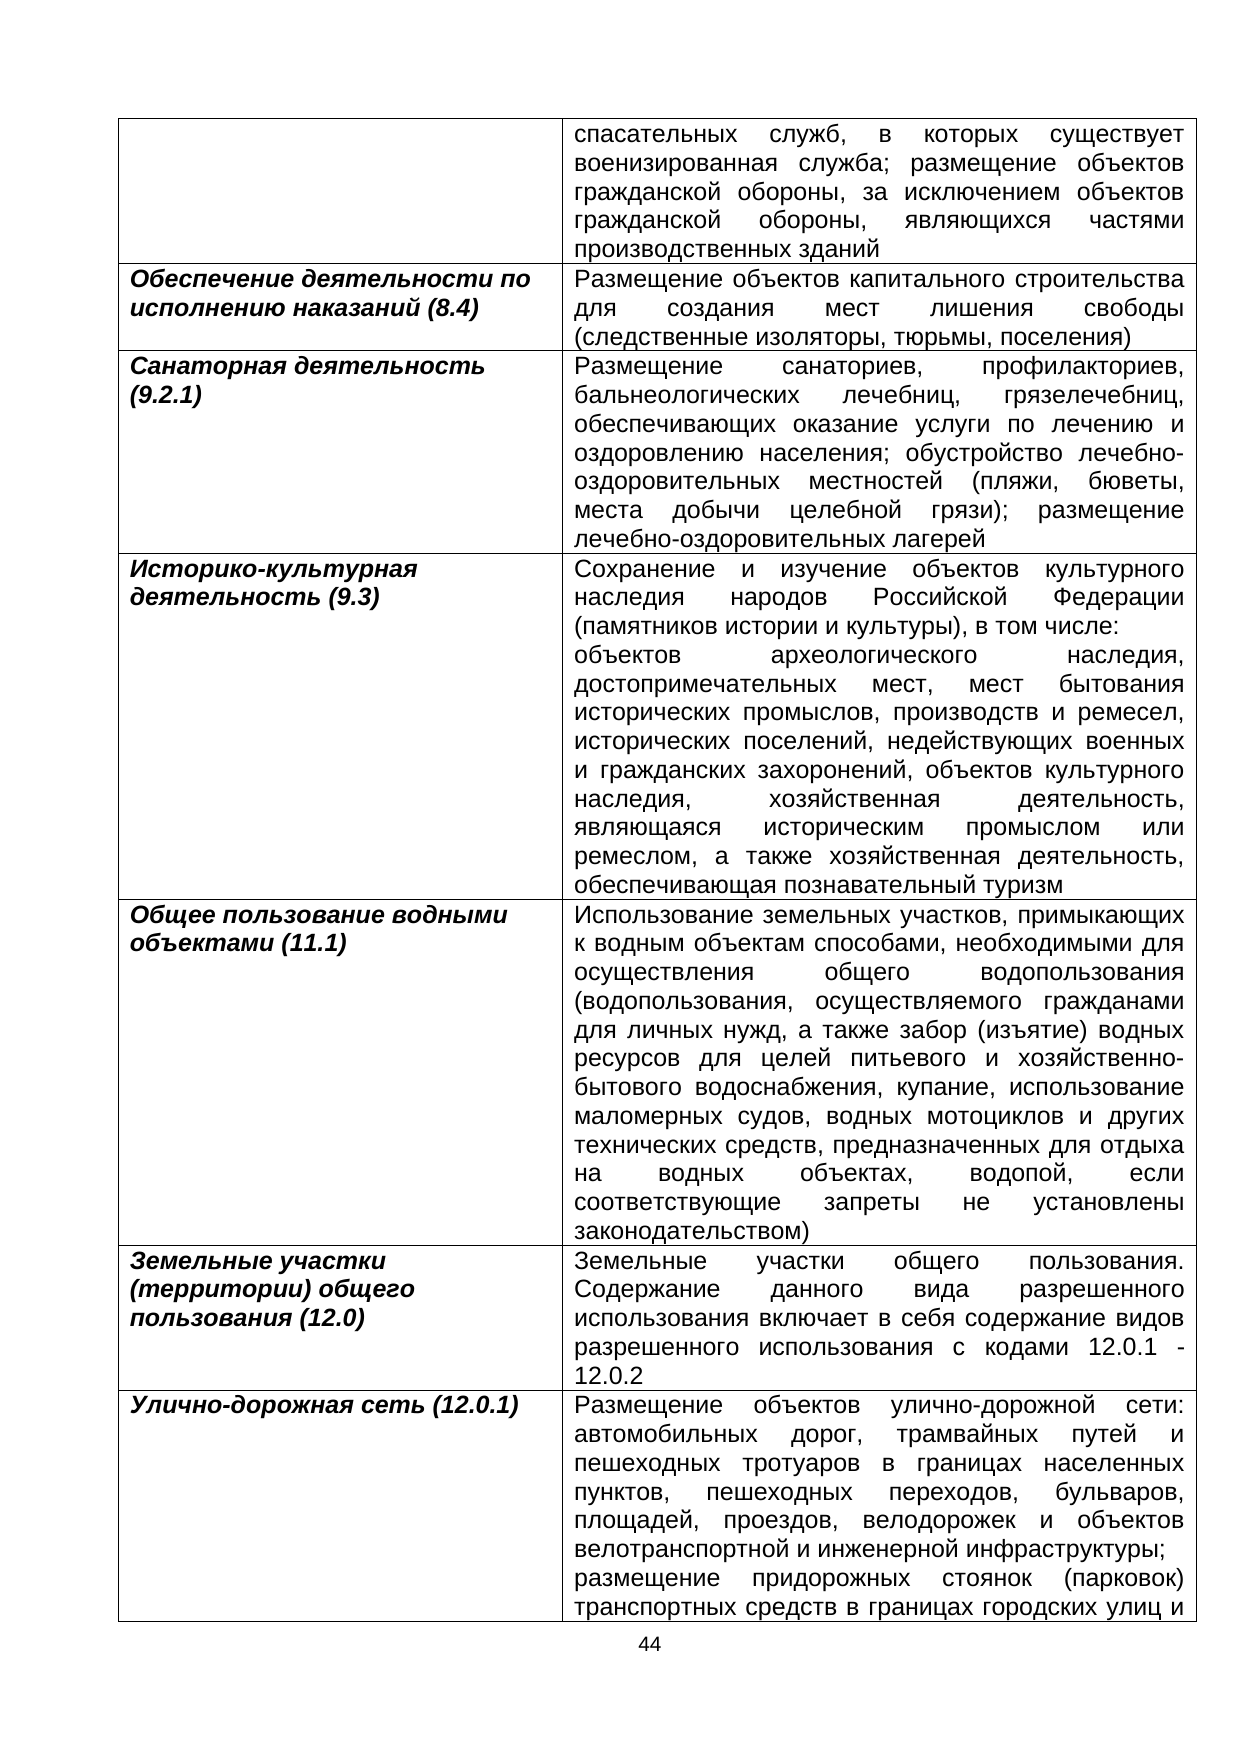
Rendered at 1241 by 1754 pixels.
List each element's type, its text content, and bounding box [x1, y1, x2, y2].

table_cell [119, 119, 562, 263]
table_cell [563, 1391, 1196, 1621]
table_cell Размещение санаториев, профилакториев, бальнеологических лечебниц, грязелечебниц, обеспечивающих оказание услуги по лечению и оздоровлению населения; обустройство лечебно-оздоровительных местностей (пляжи, бюветы, места добычи целебной грязи); размещение лечебно-оздоровительных лагерей [563, 351, 1196, 553]
table_cell Обеспечение деятельности по исполнению наказаний (8.4) [119, 264, 562, 350]
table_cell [563, 119, 1196, 263]
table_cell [119, 1391, 562, 1621]
table_cell Сохранение и изучение объектов культурного наследия народов Российской Федерации (памятников истории и культуры), в том числе: объектов археологического наследия, достопримечательных мест, мест бытования исторических промыслов, производств и ремесел, исторических поселений, недействующих военных и гражданских захоронений, объектов культурного наследия, хозяйственная деятельность, являющаяся историческим промыслом или ремеслом, а также хозяйственная деятельность, обеспечивающая познавательный туризм [563, 554, 1196, 899]
table_cell Использование земельных участков, примыкающих к водным объектам способами, необходимыми для осуществления общего водопользования (водопользования, осуществляемого гражданами для личных нужд, а также забор (изъятие) водных ресурсов для целей питьевого и хозяйственно-бытового водоснабжения, купание, использование маломерных судов, водных мотоциклов и других технических средств, предназначенных для отдыха на водных объектах, водопой, если соответствующие запреты не установлены законодательством) [563, 900, 1196, 1245]
table_cell Размещение объектов капитального строительства для создания мест лишения свободы (следственные изоляторы, тюрьмы, поселения) [563, 264, 1196, 350]
table_cell Санаторная деятельность (9.2.1) [119, 351, 562, 553]
table_cell Земельные участки (территории) общего пользования (12.0) [119, 1246, 562, 1389]
table_cell Общее пользование водными объектами (11.1) [119, 900, 562, 1245]
table_cell Земельные участки общего пользования. Содержание данного вида разрешенного использования включает в себя содержание видов разрешенного использования с кодами 12.0.1 - 12.0.2 [563, 1246, 1196, 1389]
table_cell Историко-культурная деятельность (9.3) [119, 554, 562, 899]
